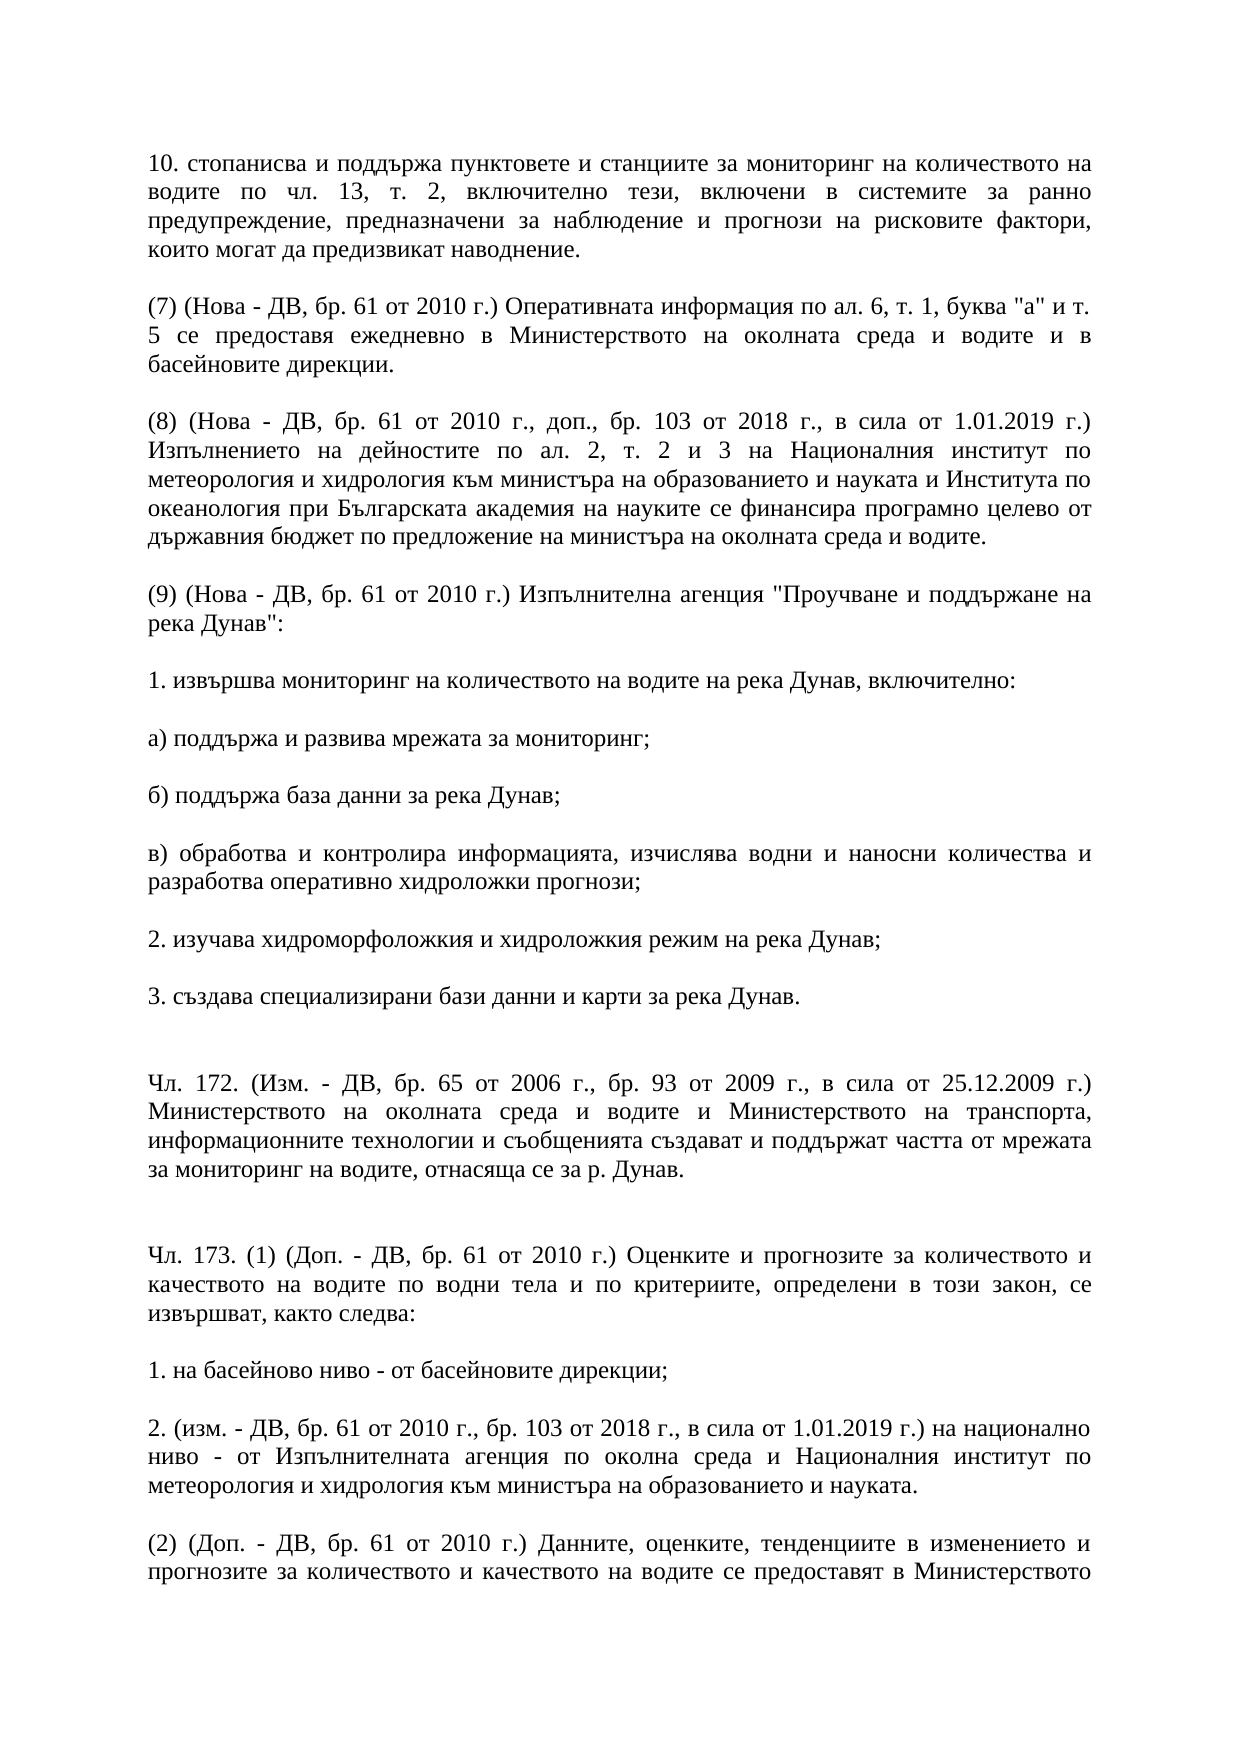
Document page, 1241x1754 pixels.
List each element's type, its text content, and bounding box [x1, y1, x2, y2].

text в) обработва и контролира информацията, изчислява водни и наносни количества и разработва оперативно хидроложки прогнози; [148, 838, 1093, 895]
text 2. изучава хидроморфоложкия и хидроложкия режим на река Дунав; [148, 924, 1093, 953]
text (9) (Нова - ДВ, бр. 61 от 2010 г.) Изпълнителна агенция "Проучване и поддържане на река Дунав": [148, 579, 1093, 636]
text 1. извършва мониторинг на количеството на водите на река Дунав, включително: [148, 665, 1093, 694]
text 10. стопанисва и поддържа пунктовете и станциите за мониторинг на количеството на водите по чл. 13, т. 2, включително тези, включени в системите за ранно предупреждение, предназначени за наблюдение и прогнози на рисковите фактори, които могат да предизвикат наводнение. [148, 148, 1093, 263]
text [148, 1528, 1093, 1585]
text 1. на басейново ниво - от басейновите дирекции; [148, 1355, 1093, 1384]
text 2. (изм. - ДВ, бр. 61 от 2010 г., бр. 103 от 2018 г., в сила от 1.01.2019 г.) на национално ниво - от Изпълнителната агенция по околна среда и Националния институт по метеорология и хидрология към министъра на образованието и науката. [148, 1413, 1093, 1499]
text а) поддържа и развива мрежата за мониторинг; [148, 723, 1093, 751]
text 3. създава специализирани бази данни и карти за река Дунав. [148, 981, 1093, 1010]
text Чл. 173. (1) (Доп. - ДВ, бр. 61 от 2010 г.) Оценките и прогнозите за количеството и качеството на водите по водни тела и по критериите, определени в този закон, се извършват, както следва: [148, 1240, 1093, 1326]
text Чл. 172. (Изм. - ДВ, бр. 65 от 2006 г., бр. 93 от 2009 г., в сила от 25.12.2009 г.) Министерството на околната среда и водите и Министерството на транспорта, информационните технологии и съобщенията създават и поддържат частта от мрежата за мониторинг на водите, отнасяща се за р. Дунав. [148, 1068, 1093, 1183]
text (7) (Нова - ДВ, бр. 61 от 2010 г.) Оперативната информация по ал. 6, т. 1, буква "а" и т. 5 се предоставя ежедневно в Министерството на околната среда и водите и в басейновите дирекции. [148, 291, 1093, 378]
text б) поддържа база данни за река Дунав; [148, 780, 1093, 809]
text (8) (Нова - ДВ, бр. 61 от 2010 г., доп., бр. 103 от 2018 г., в сила от 1.01.2019 г.) Изпълнението на дейностите по ал. 2, т. 2 и 3 на Националния институт по метеорология и хидрология към министъра на образованието и науката и Института по океанология при Българската академия на науките се финансира програмно целево от държавния бюджет по предложение на министъра на околната среда и водите. [148, 406, 1093, 550]
